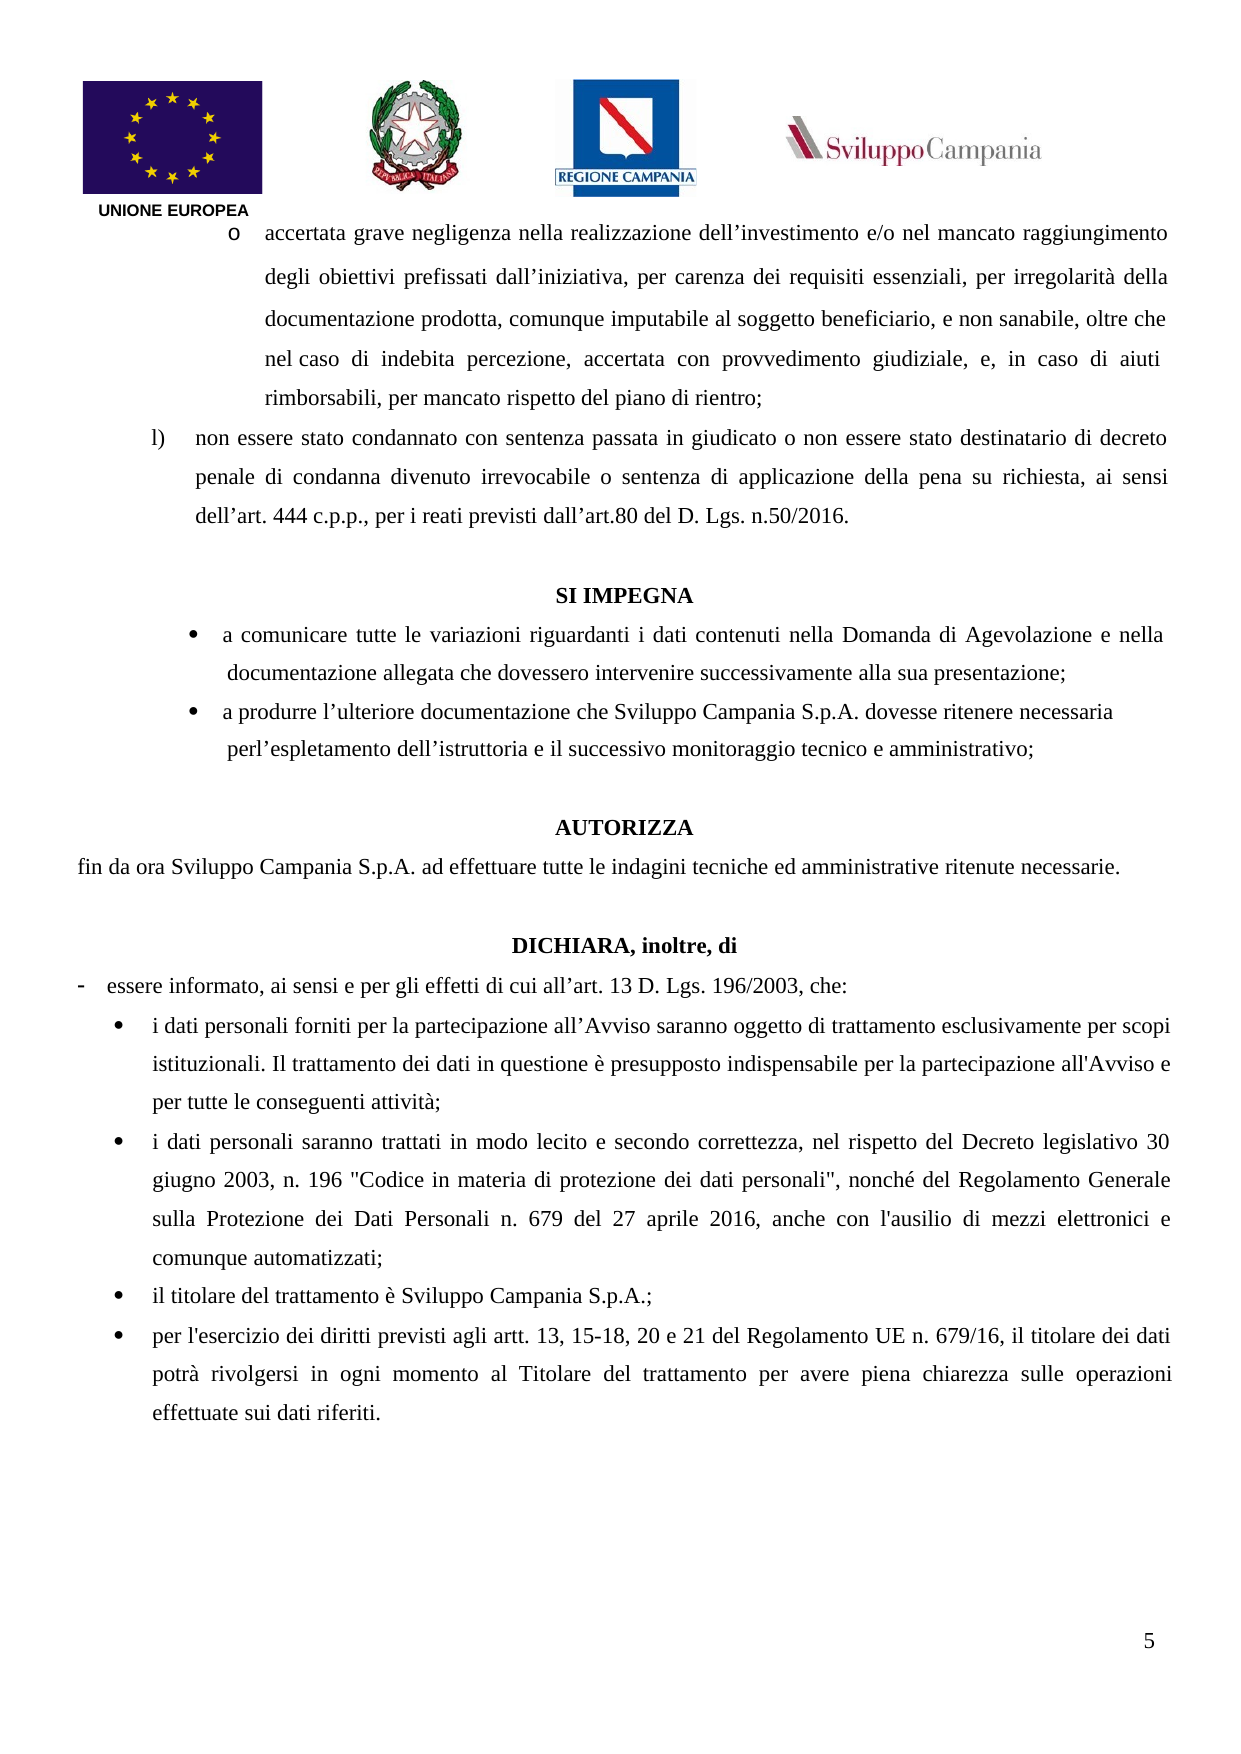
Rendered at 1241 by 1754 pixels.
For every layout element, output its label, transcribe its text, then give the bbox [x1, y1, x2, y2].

text nel caso di indebita percezione, accertata con provvedimento giudiziale, e, in caso di aiuti [264, 347, 1194, 372]
subtitle AUTORIZZA [268, 814, 981, 840]
list accertata grave negligenza nella realizzazione dell’investimento e/o nel mancato raggiungimento degli obiettivi prefissati dall’iniziativa, per carenza dei requisiti essenziali, per irregolarità della documentazione prodotta, comunque imputabile al soggetto beneficiario, e non sanabile, oltre che [227, 219, 1170, 331]
picture [365, 80, 470, 194]
text rimborsabili, per mancato rispetto del piano di rientro; [264, 384, 1194, 410]
list essere informato, ai sensi e per gli effetti di cui all’art. 13 D. Lgs. 196/2003, che: [77, 972, 1194, 999]
text fin da ora Sviluppo Campania S.p.A. ad effettuare tutte le indagini tecniche ed amministrative ritenute necessarie. [77, 853, 1194, 879]
picture [785, 116, 1042, 166]
subtitle DICHIARA, inoltre, di [268, 933, 981, 959]
picture [82, 81, 263, 194]
subtitle SI IMPEGNA [268, 582, 981, 608]
list a comunicare tutte le variazioni riguardanti i dati contenuti nella Domanda di Agevolazione e nella documentazione allegata che dovessero intervenire successivamente alla sua presentazione; [189, 621, 1168, 685]
list i dati personali forniti per la partecipazione all’Avviso saranno oggetto di trattamento esclusivamente per scopi istituzionali. Il trattamento dei dati in questione è presupposto indispensabile per la partecipazione all'Avviso e per tutte le conseguenti attività; [114, 1012, 1172, 1114]
list i dati personali saranno trattati in modo lecito e secondo correttezza, nel rispetto del Decreto legislativo 30 giugno 2003, n. 196 "Codice in materia di protezione dei dati personali", nonché del Regolamento Generale sulla Protezione dei Dati Personali n. 679 del 27 aprile 2016, anche con l'ausilio di mezzi elettronici e comunque automatizzati; [114, 1128, 1172, 1270]
picture [555, 79, 697, 197]
list il titolare del trattamento è Sviluppo Campania S.p.A.; [114, 1283, 1194, 1309]
list per l'esercizio dei diritti previsti agli artt. 13, 15-18, 20 e 21 del Regolamento UE n. 679/16, il titolare dei dati potrà rivolgersi in ogni momento al Titolare del trattamento per avere piena chiarezza sulle operazioni effettuate sui dati riferiti. [114, 1322, 1172, 1425]
list non essere stato condannato con sentenza passata in giudicato o non essere stato destinatario di decreto penale di condanna divenuto irrevocabile o sentenza di applicazione della pena su richiesta, ai sensi dell’art. 444 c.p.p., per i reati previsti dall’art.80 del D. Lgs. n.50/2016. [151, 424, 1170, 529]
list a produrre l’ulteriore documentazione che Sviluppo Campania S.p.A. dovesse ritenere necessaria perl’espletamento dell’istruttoria e il successivo monitoraggio tecnico e amministrativo; [189, 698, 1154, 762]
